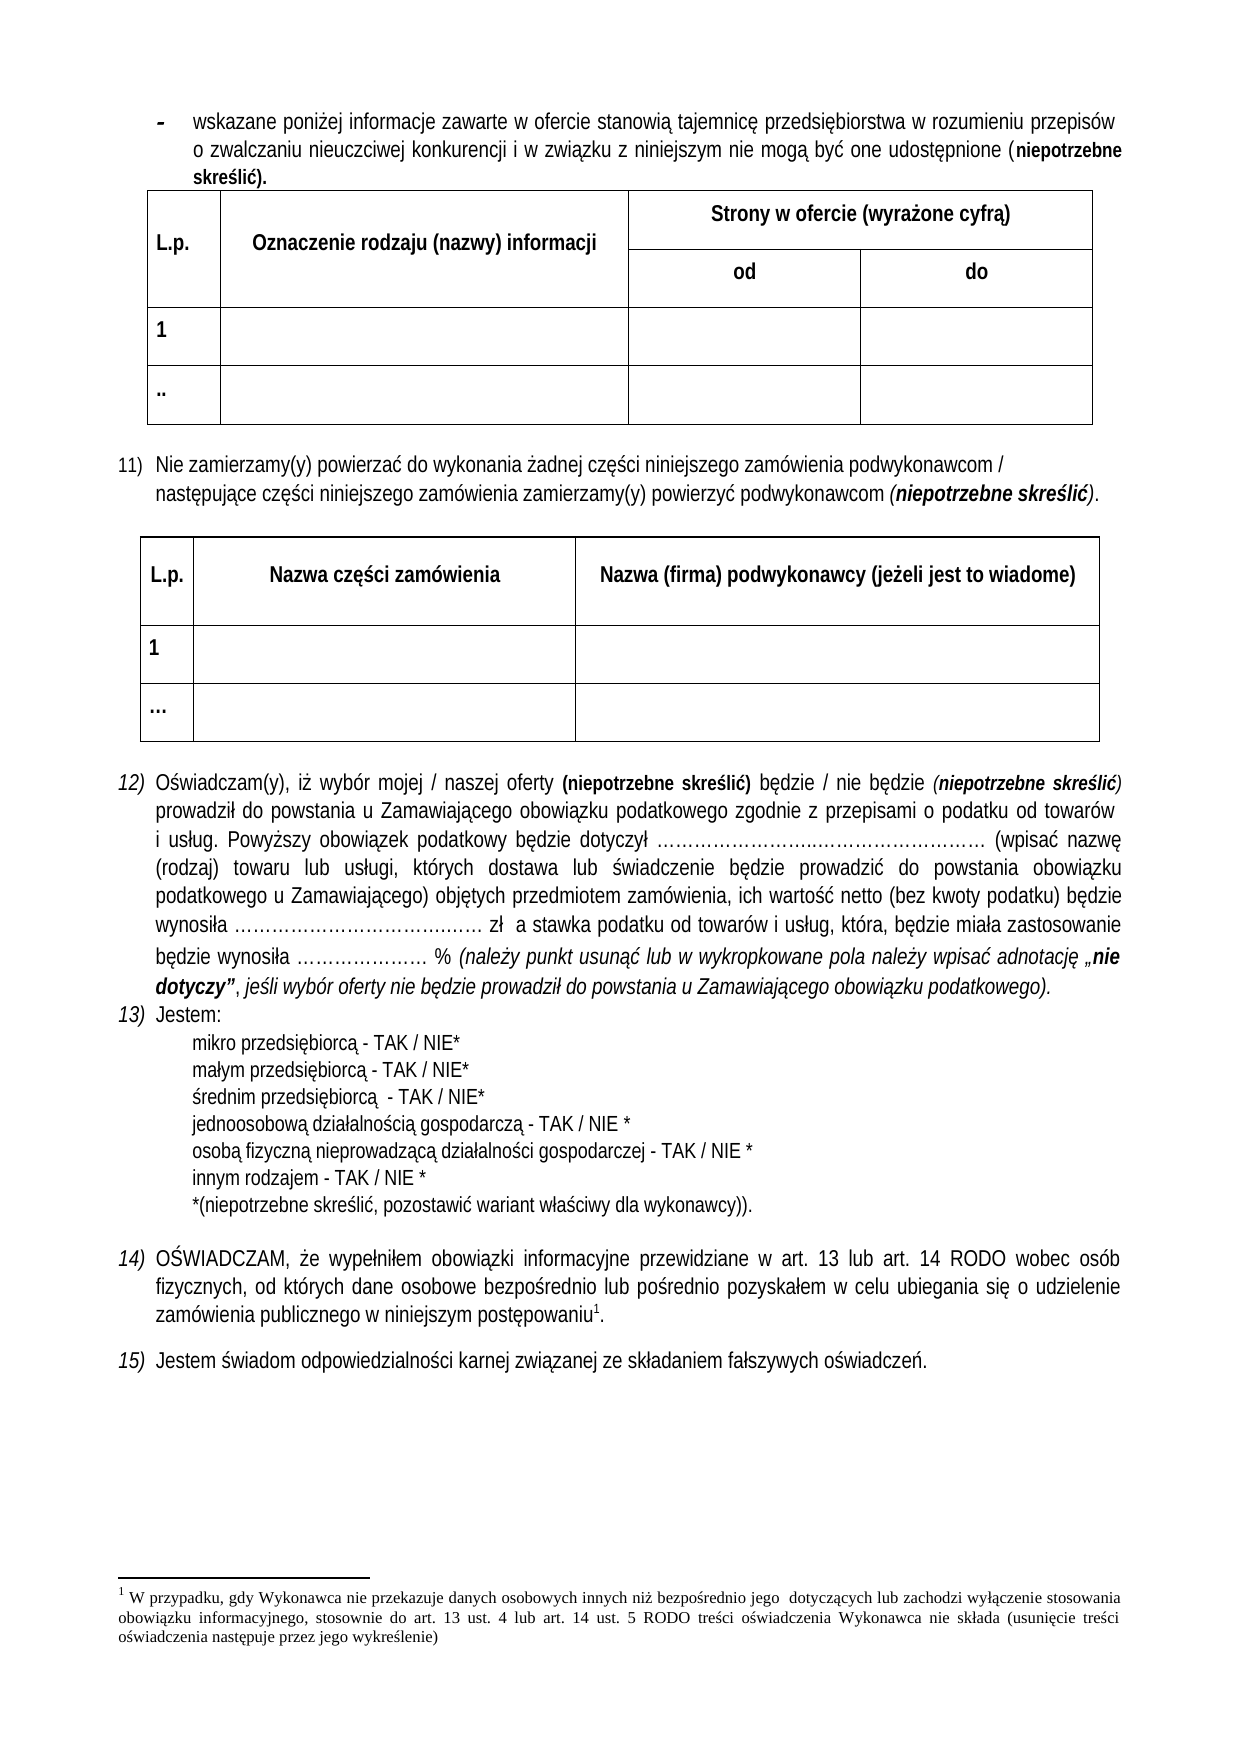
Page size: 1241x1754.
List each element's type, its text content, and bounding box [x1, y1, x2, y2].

table_header L.p. [148, 191, 220, 307]
table_cell od [629, 250, 860, 307]
list OŚWIADCZAM, że wypełniłem obowiązki informacyjne przewidziane w art. 13 lub art. 14 RODO wobec osób fizycznych, od których dane osobowe bezpośrednio lub pośrednio pozyskałem w celu ubiegania się o udzielenie zamówienia publicznego w niniejszym postępowaniu. [118, 1244, 1122, 1328]
list jednoosobową działalnością gospodarczą - TAK / NIE * [118, 1111, 1122, 1136]
table_header L.p. [141, 538, 193, 624]
table_cell [194, 626, 575, 683]
list osobą fizyczną nieprowadzącą działalności gospodarczej - TAK / NIE * [118, 1138, 1122, 1163]
text *(niepotrzebne skreślić, pozostawić wariant właściwy dla wykonawcy)). [177, 1192, 1122, 1217]
table_cell 1 [148, 308, 220, 365]
list średnim przedsiębiorcą - TAK / NIE* [118, 1084, 1122, 1109]
table_cell .. [148, 366, 220, 424]
list małym przedsiębiorcą - TAK / NIE* [118, 1057, 1122, 1082]
list następujące części niniejszego zamówienia zamierzamy(y) powierzyć podwykonawcom (niepotrzebne skreślić). [155, 479, 1122, 506]
list mikro przedsiębiorcą - TAK / NIE* [118, 1030, 1122, 1055]
table_header Strony w ofercie (wyrażone cyfrą) [629, 191, 1092, 249]
table_cell [629, 308, 860, 365]
table_cell 1 [141, 626, 193, 683]
list Oświadczam(y), iż wybór mojej / naszej oferty (niepotrzebne skreślić) będzie / nie będzie (niepotrzebne skreślić) prowadził do powstania u Zamawiającego obowiązku podatkowego zgodnie z przepisami o podatku od towarów i usług. Powyższy obowiązek podatkowy będzie dotyczył ……………………..……………………… (wpisać nazwę (rodzaj) towaru lub usługi, których dostawa lub świadczenie będzie prowadzić do powstania obowiązku podatkowego u Zamawiającego) objętych przedmiotem zamówienia, ich wartość netto (bez kwoty podatku) będzie wynosiła …………………………….…… zł a stawka podatku od towarów i usług, która, będzie miała zastosowanie będzie wynosiła ………………… % (należy punkt usunąć lub w wykropkowane pola należy wpisać adnotację „nie dotyczy”, jeśli wybór oferty nie będzie prowadził do powstania u Zamawiającego obowiązku podatkowego). [118, 769, 1122, 999]
table_cell [576, 684, 1099, 741]
list Jestem świadom odpowiedzialności karnej związanej ze składaniem fałszywych oświadczeń. [118, 1347, 1122, 1373]
list Nie zamierzamy(y) powierzać do wykonania żadnej części niniejszego zamówienia podwykonawcom / [118, 451, 1122, 477]
table_cell [576, 626, 1099, 683]
table_cell [221, 366, 628, 424]
table_cell [221, 308, 628, 365]
table_cell do [861, 250, 1092, 307]
table_cell [629, 366, 860, 424]
list innym rodzajem - TAK / NIE * [118, 1165, 1122, 1190]
table_header Nazwa (firma) podwykonawcy (jeżeli jest to wiadome) [576, 538, 1099, 624]
table_cell [194, 684, 575, 741]
table_header Nazwa części zamówienia [194, 538, 575, 624]
list wskazane poniżej informacje zawarte w ofercie stanowią tajemnicę przedsiębiorstwa w rozumieniu przepisów o zwalczaniu nieuczciwej konkurencji i w związku z niniejszym nie mogą być one udostępnione (niepotrzebne skreślić). [155, 108, 1122, 188]
table_cell [861, 366, 1092, 424]
table_header Oznaczenie rodzaju (nazwy) informacji [221, 191, 628, 307]
table_cell [861, 308, 1092, 365]
table_cell … [141, 684, 193, 741]
list Jestem: [118, 1001, 1122, 1028]
